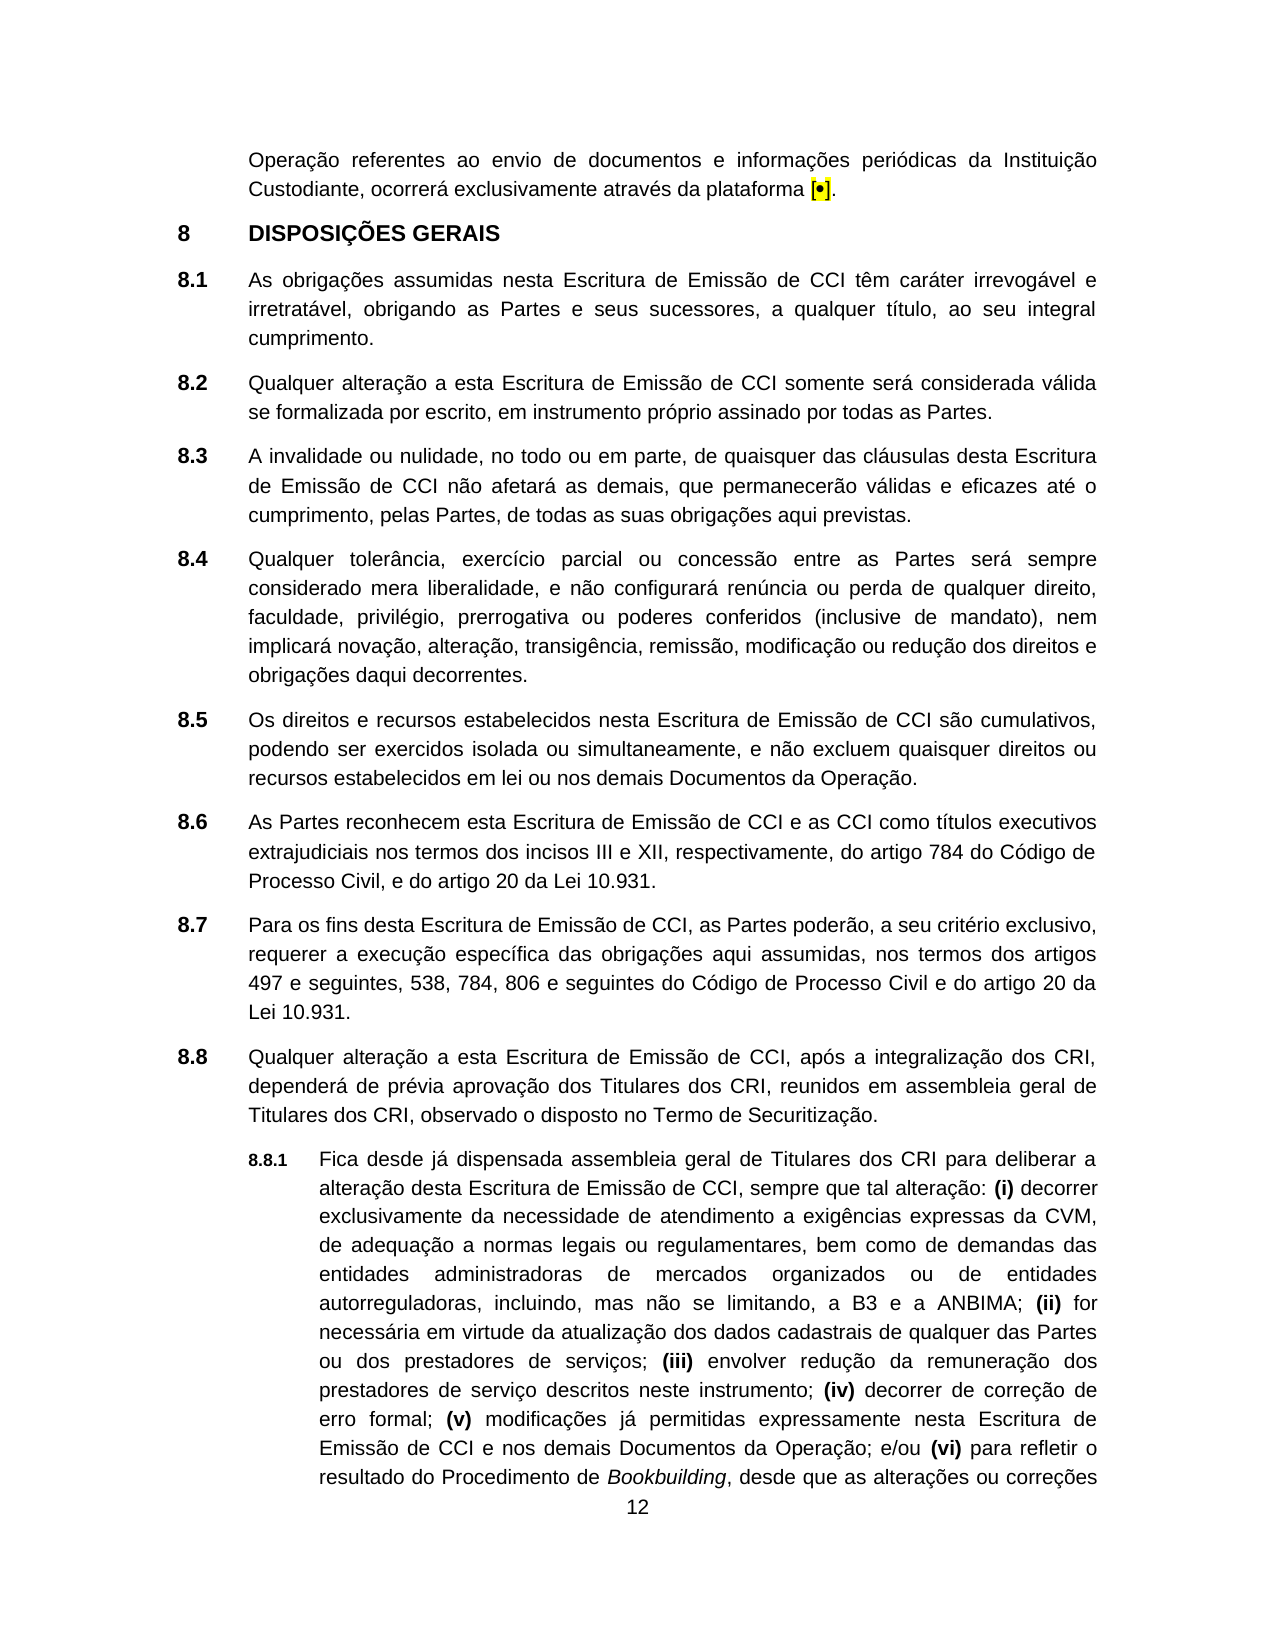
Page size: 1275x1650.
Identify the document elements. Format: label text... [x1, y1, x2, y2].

text Os direitos e recursos estabelecidos nesta Escritura de Emissão de CCI são cumulativos, podendo ser exercidos isolada ou simultaneamente, e não excluem quaisquer direitos ou recursos estabelecidos em lei ou nos demais Documentos da Operação. [177, 707, 1098, 790]
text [248, 1146, 1098, 1489]
text Qualquer alteração a esta Escritura de Emissão de CCI, após a integralização dos CRI, dependerá de prévia aprovação dos Titulares dos CRI, reunidos em assembleia geral de Titulares dos CRI, observado o disposto no Termo de Securitização. [177, 1044, 1098, 1127]
text As obrigações assumidas nesta Escritura de Emissão de CCI têm caráter irrevogável e irretratável, obrigando as Partes e seus sucessores, a qualquer título, ao seu integral cumprimento. [177, 267, 1098, 350]
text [177, 148, 1098, 201]
text Qualquer alteração a esta Escritura de Emissão de CCI somente será considerada válida se formalizada por escrito, em instrumento próprio assinado por todas as Partes. [177, 369, 1098, 424]
text Qualquer tolerância, exercício parcial ou concessão entre as Partes será sempre considerado mera liberalidade, e não configurará renúncia ou perda de qualquer direito, faculdade, privilégio, prerrogativa ou poderes conferidos (inclusive de mandato), nem implicará novação, alteração, transigência, remissão, modificação ou redução dos direitos e obrigações daqui decorrentes. [177, 546, 1098, 687]
text As Partes reconhecem esta Escritura de Emissão de CCI e as CCI como títulos executivos extrajudiciais nos termos dos incisos III e XII, respectivamente, do artigo 784 do Código de Processo Civil, e do artigo 20 da Lei 10.931. [177, 809, 1098, 892]
text A invalidade ou nulidade, no todo ou em parte, de quaisquer das cláusulas desta Escritura de Emissão de CCI não afetará as demais, que permanecerão válidas e eficazes até o cumprimento, pelas Partes, de todas as suas obrigações aqui previstas. [177, 443, 1098, 526]
text DISPOSIÇÕES GERAIS [177, 220, 1098, 247]
text Para os fins desta Escritura de Emissão de CCI, as Partes poderão, a seu critério exclusivo, requerer a execução específica das obrigações aqui assumidas, nos termos dos artigos 497 e seguintes, 538, 784, 806 e seguintes do Código de Processo Civil e do artigo 20 da Lei 10.931. [177, 912, 1098, 1024]
